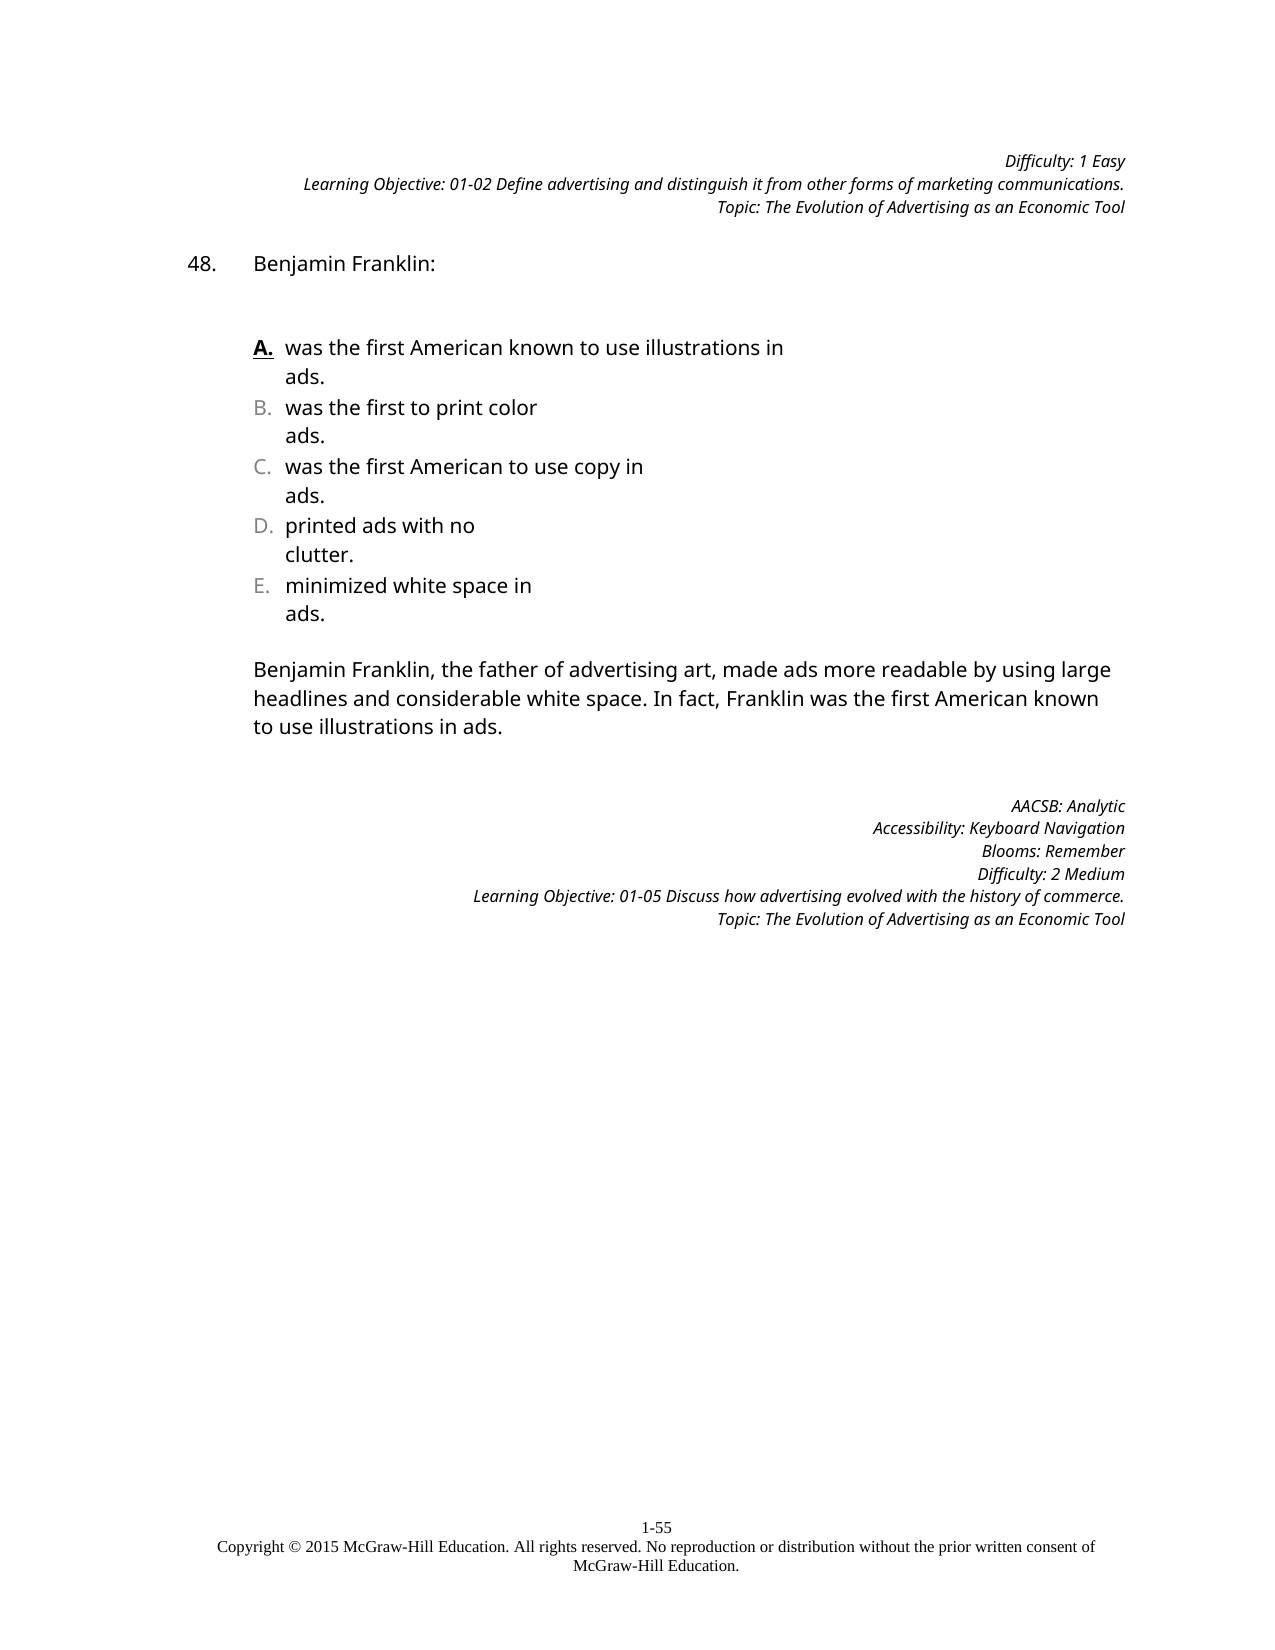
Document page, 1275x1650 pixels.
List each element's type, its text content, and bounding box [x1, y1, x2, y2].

table_header 48. [188, 249, 253, 769]
table_header AACSB: Analytic Accessibility: Keyboard Navigation Blooms: Remember Difficulty: 2 Medium Learning Objective: 01-05 Discuss how advertising evolved with the history of commerce. Topic: The Evolution of Advertising as an Economic Tool [188, 794, 1125, 958]
table_header Benjamin Franklin: Benjamin Franklin, the father of advertising art, made ads more readable by using large headlines and considerable white space. In fact, Franklin was the first American known to use illustrations in ads. [253, 249, 1125, 769]
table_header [188, 150, 1125, 246]
